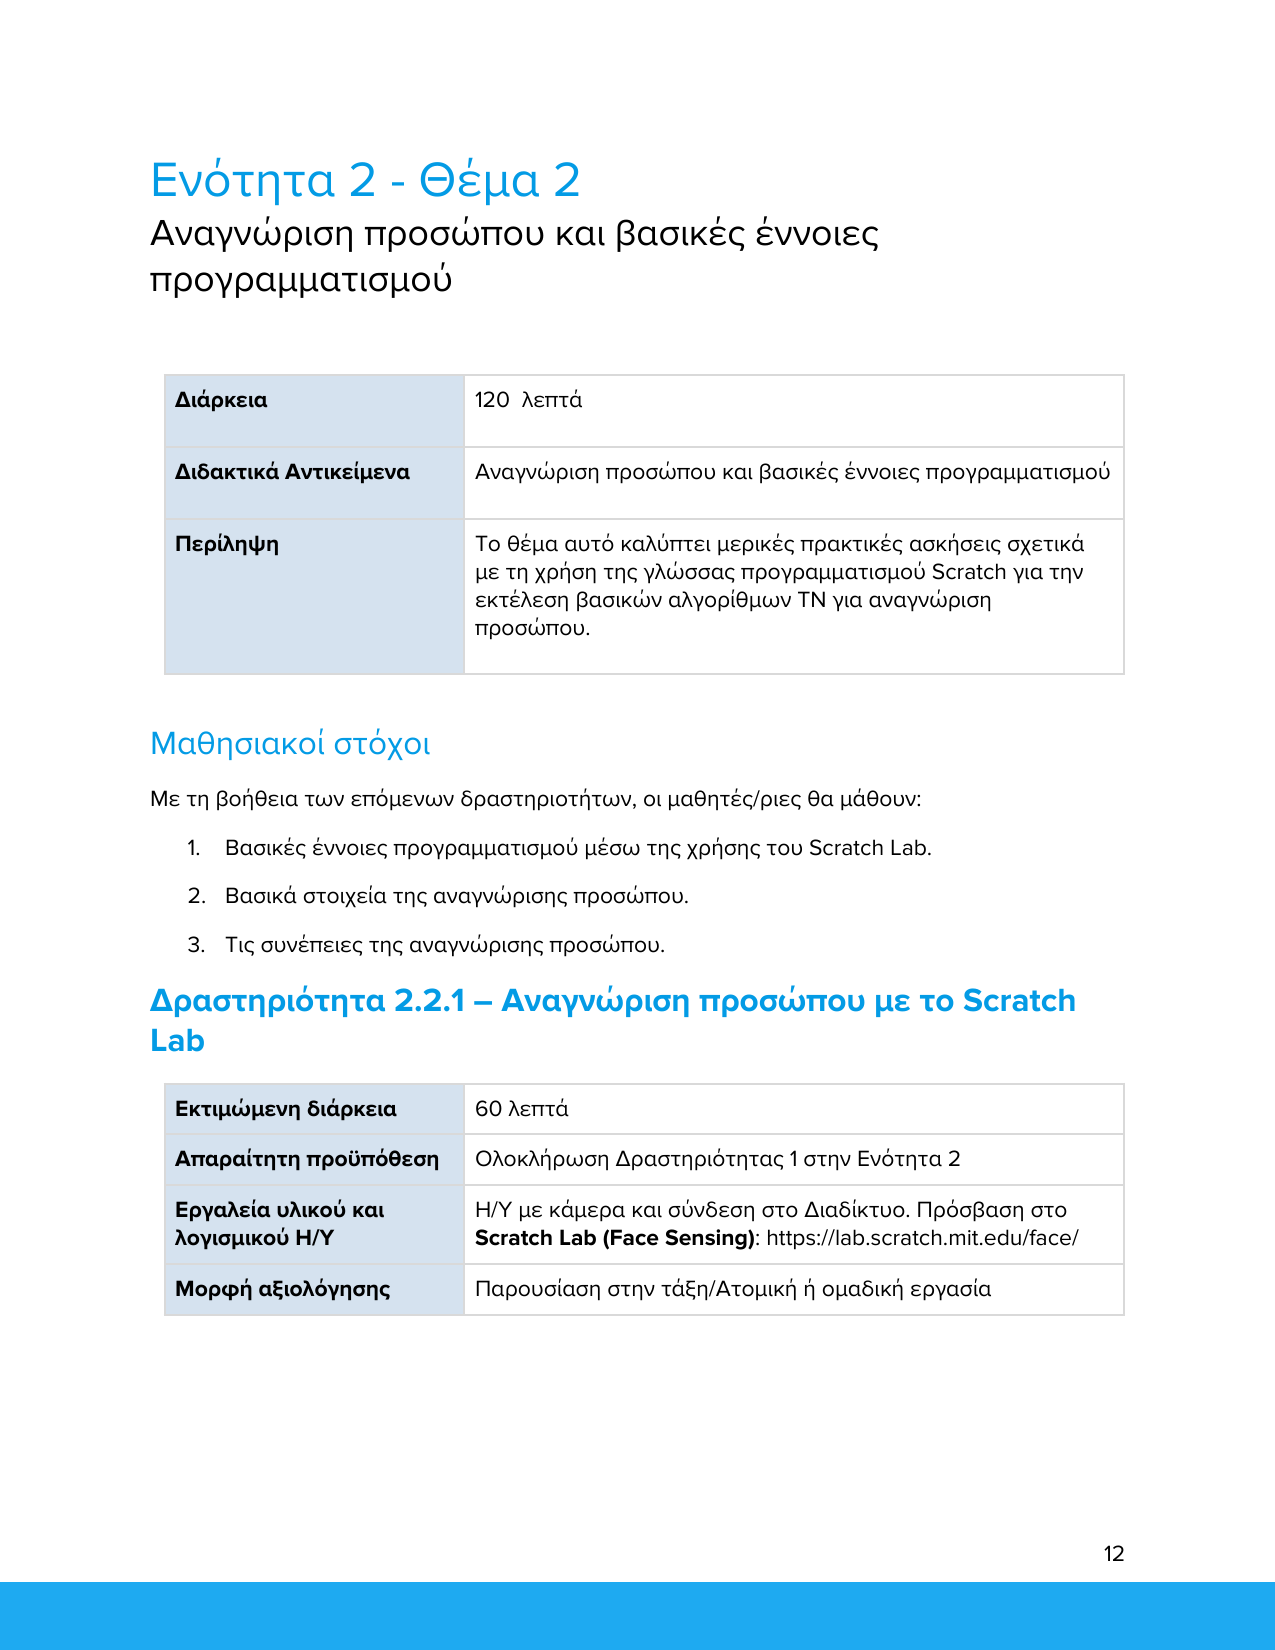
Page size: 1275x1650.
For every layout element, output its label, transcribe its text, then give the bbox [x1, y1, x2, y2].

table_cell Αναγνώριση προσώπου και βασικές έννοιες προγραμματισμού [465, 448, 1123, 518]
subtitle Ενότητα 2 - Θέμα 2 Αναγνώριση προσώπου και βασικές έννοιες προγραμματισμού [150, 150, 1125, 302]
table_header 120 λεπτά [465, 376, 1123, 446]
table_cell Εργαλεία υλικού και λογισμικού Η/Υ [166, 1186, 463, 1263]
table_cell Το θέμα αυτό καλύπτει μερικές πρακτικές ασκήσεις σχετικά με τη χρήση της γλώσσας προγραμματισμού Scratch για την εκτέλεση βασικών αλγορίθμων TN για αναγνώριση προσώπου. [465, 520, 1123, 673]
text Με τη βοήθεια των επόμενων δραστηριοτήτων, οι μαθητές/ριες θα μάθουν: [150, 785, 1125, 813]
table_cell Περίληψη [166, 520, 463, 673]
subtitle Δραστηριότητα 2.2.1 – Αναγνώριση προσώπου με το Scratch Lab [150, 980, 1125, 1062]
table_cell Μορφή αξιολόγησης [166, 1265, 463, 1314]
table_header 60 λεπτά [465, 1085, 1123, 1133]
table_cell Παρουσίαση στην τάξη/Ατομική ή ομαδική εργασία [465, 1265, 1123, 1314]
text Μαθησιακοί στόχοι [150, 724, 1125, 764]
table_cell Ολοκλήρωση Δραστηριότητας 1 στην Ενότητα 2 [465, 1135, 1123, 1184]
table_header Διάρκεια [166, 376, 463, 446]
table_cell Διδακτικά Αντικείμενα [166, 448, 463, 518]
list Βασικές έννοιες προγραμματισμού μέσω της χρήσης του Scratch Lab. [187, 834, 1125, 862]
picture [0, 1582, 1275, 1650]
list Τις συνέπειες της αναγνώρισης προσώπου. [187, 932, 1125, 959]
table_header Εκτιμώμενη διάρκεια [166, 1085, 463, 1133]
table_cell Απαραίτητη προϋπόθεση [166, 1135, 463, 1184]
table_cell Η/Υ με κάμερα και σύνδεση στο Διαδίκτυο. Πρόσβαση στο Scratch Lab (Face Sensing): https://lab.scratch.mit.edu/face/ [465, 1186, 1123, 1263]
list Βασικά στοιχεία της αναγνώρισης προσώπου. [187, 883, 1125, 911]
